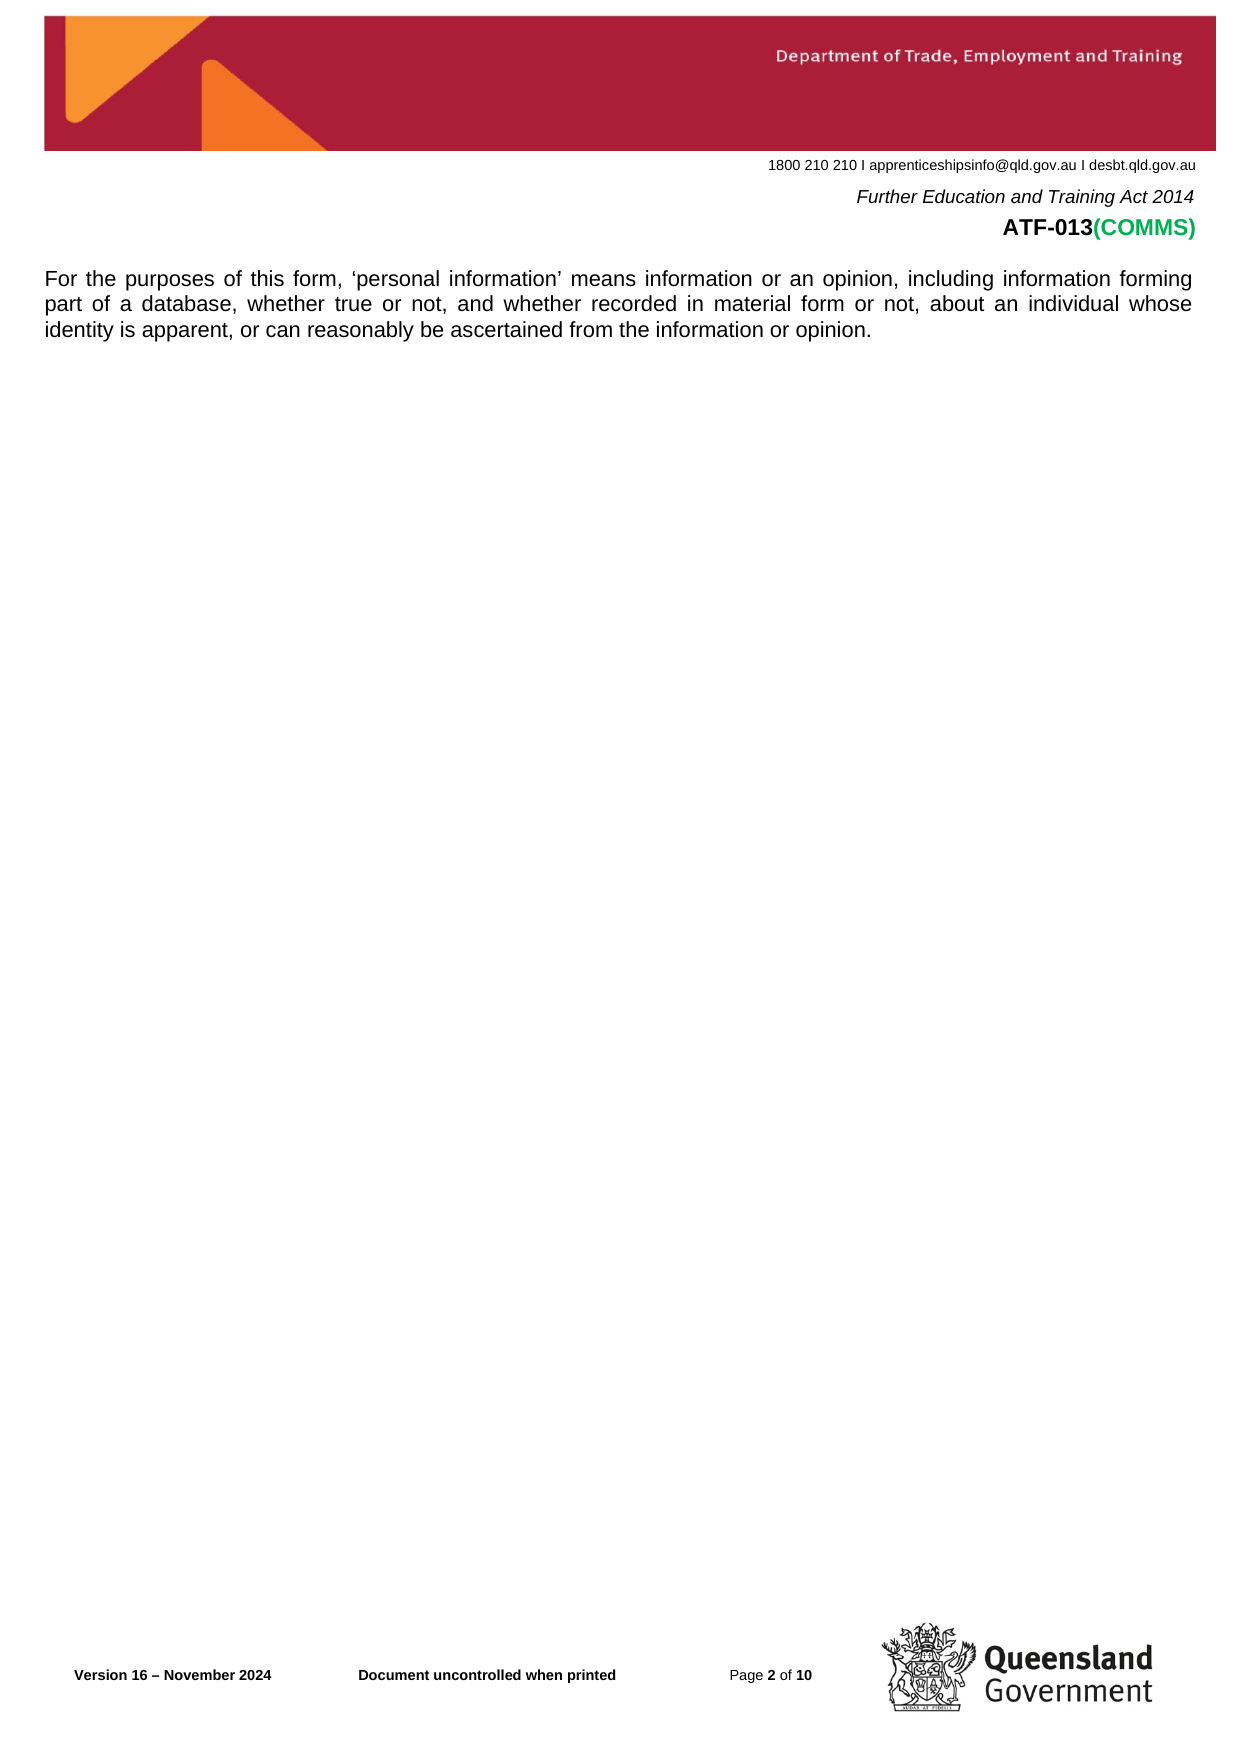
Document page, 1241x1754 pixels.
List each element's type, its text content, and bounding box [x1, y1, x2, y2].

picture [44, 14, 1216, 151]
text For the purposes of this form, ‘personal information’ means information or an opinion, including information forming part of a database, whether true or not, and whether recorded in material form or not, about an individual whose identity is apparent, or can reasonably be ascertained from the information or opinion. [44, 266, 1194, 342]
picture [848, 1610, 1193, 1726]
